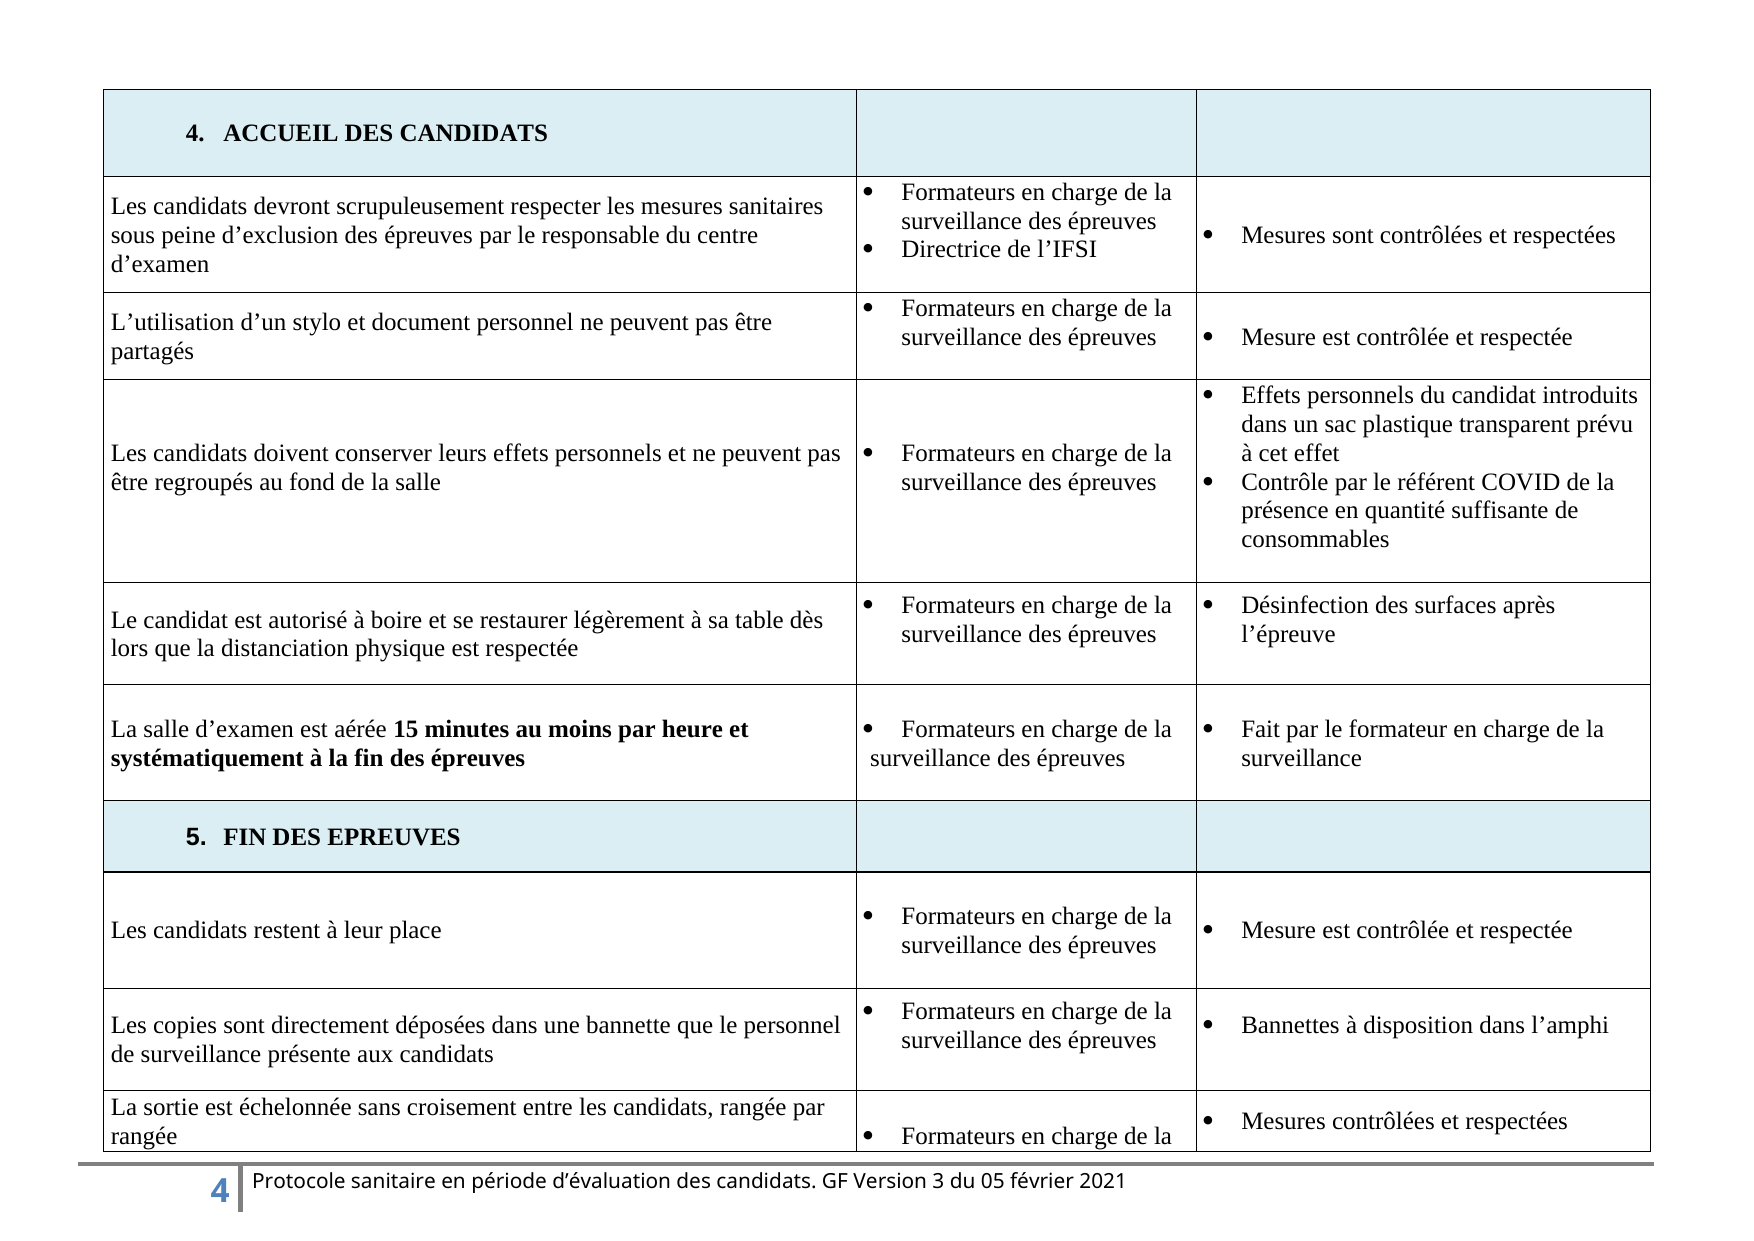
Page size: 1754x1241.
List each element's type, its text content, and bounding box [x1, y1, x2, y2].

table_cell Les candidats devront scrupuleusement respecter les mesures sanitaires sous peine d’exclusion des épreuves par le responsable du centre d’examen [104, 177, 856, 292]
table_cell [104, 1091, 856, 1151]
table_cell Les copies sont directement déposées dans une bannette que le personnel de surveillance présente aux candidats [104, 989, 856, 1090]
table_cell Mesure est contrôlée et respectée [1197, 293, 1650, 379]
table_cell Les candidats restent à leur place [104, 873, 856, 987]
table_cell Formateurs en charge de la surveillance des épreuves [857, 380, 1196, 582]
table_cell Bannettes à disposition dans l’amphi [1197, 989, 1650, 1090]
table_cell Les candidats doivent conserver leurs effets personnels et ne peuvent pas être regroupés au fond de la salle [104, 380, 856, 582]
table_cell Le candidat est autorisé à boire et se restaurer légèrement à sa table dès lors que la distanciation physique est respectée [104, 583, 856, 684]
table_cell Formateurs en charge de la surveillance des épreuves [857, 293, 1196, 379]
table_cell Mesure est contrôlée et respectée [1197, 873, 1650, 987]
table_cell Formateurs en charge de la surveillance des épreuves Directrice de l’IFSI [857, 177, 1196, 292]
table_cell Formateurs en charge de la surveillance des épreuves [857, 989, 1196, 1090]
table_cell Formateurs en charge de la surveillance des épreuves [857, 583, 1196, 684]
table_cell Effets personnels du candidat introduits dans un sac plastique transparent prévu à cet effet Contrôle par le référent COVID de la présence en quantité suffisante de consommables [1197, 380, 1650, 582]
table_cell La salle d’examen est aérée 15 minutes au moins par heure et systématiquement à la fin des épreuves [104, 685, 856, 800]
table_cell Désinfection des surfaces après l’épreuve [1197, 583, 1650, 684]
table_cell L’utilisation d’un stylo et document personnel ne peuvent pas être partagés [104, 293, 856, 379]
table_cell [857, 90, 1196, 176]
table_cell Formateurs en charge de la surveillance des épreuves [857, 873, 1196, 987]
table_cell [857, 801, 1196, 871]
table_cell ACCUEIL DES CANDIDATS [104, 90, 856, 176]
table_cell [1197, 1091, 1650, 1151]
table_cell Mesures sont contrôlées et respectées [1197, 177, 1650, 292]
table_cell Fait par le formateur en charge de la surveillance [1197, 685, 1650, 800]
table_cell Formateurs en charge de la surveillance des épreuves [857, 685, 1196, 800]
table_cell [1197, 90, 1650, 176]
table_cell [857, 1091, 1196, 1151]
table_cell [1197, 801, 1650, 871]
table_cell FIN DES EPREUVES [104, 801, 856, 871]
